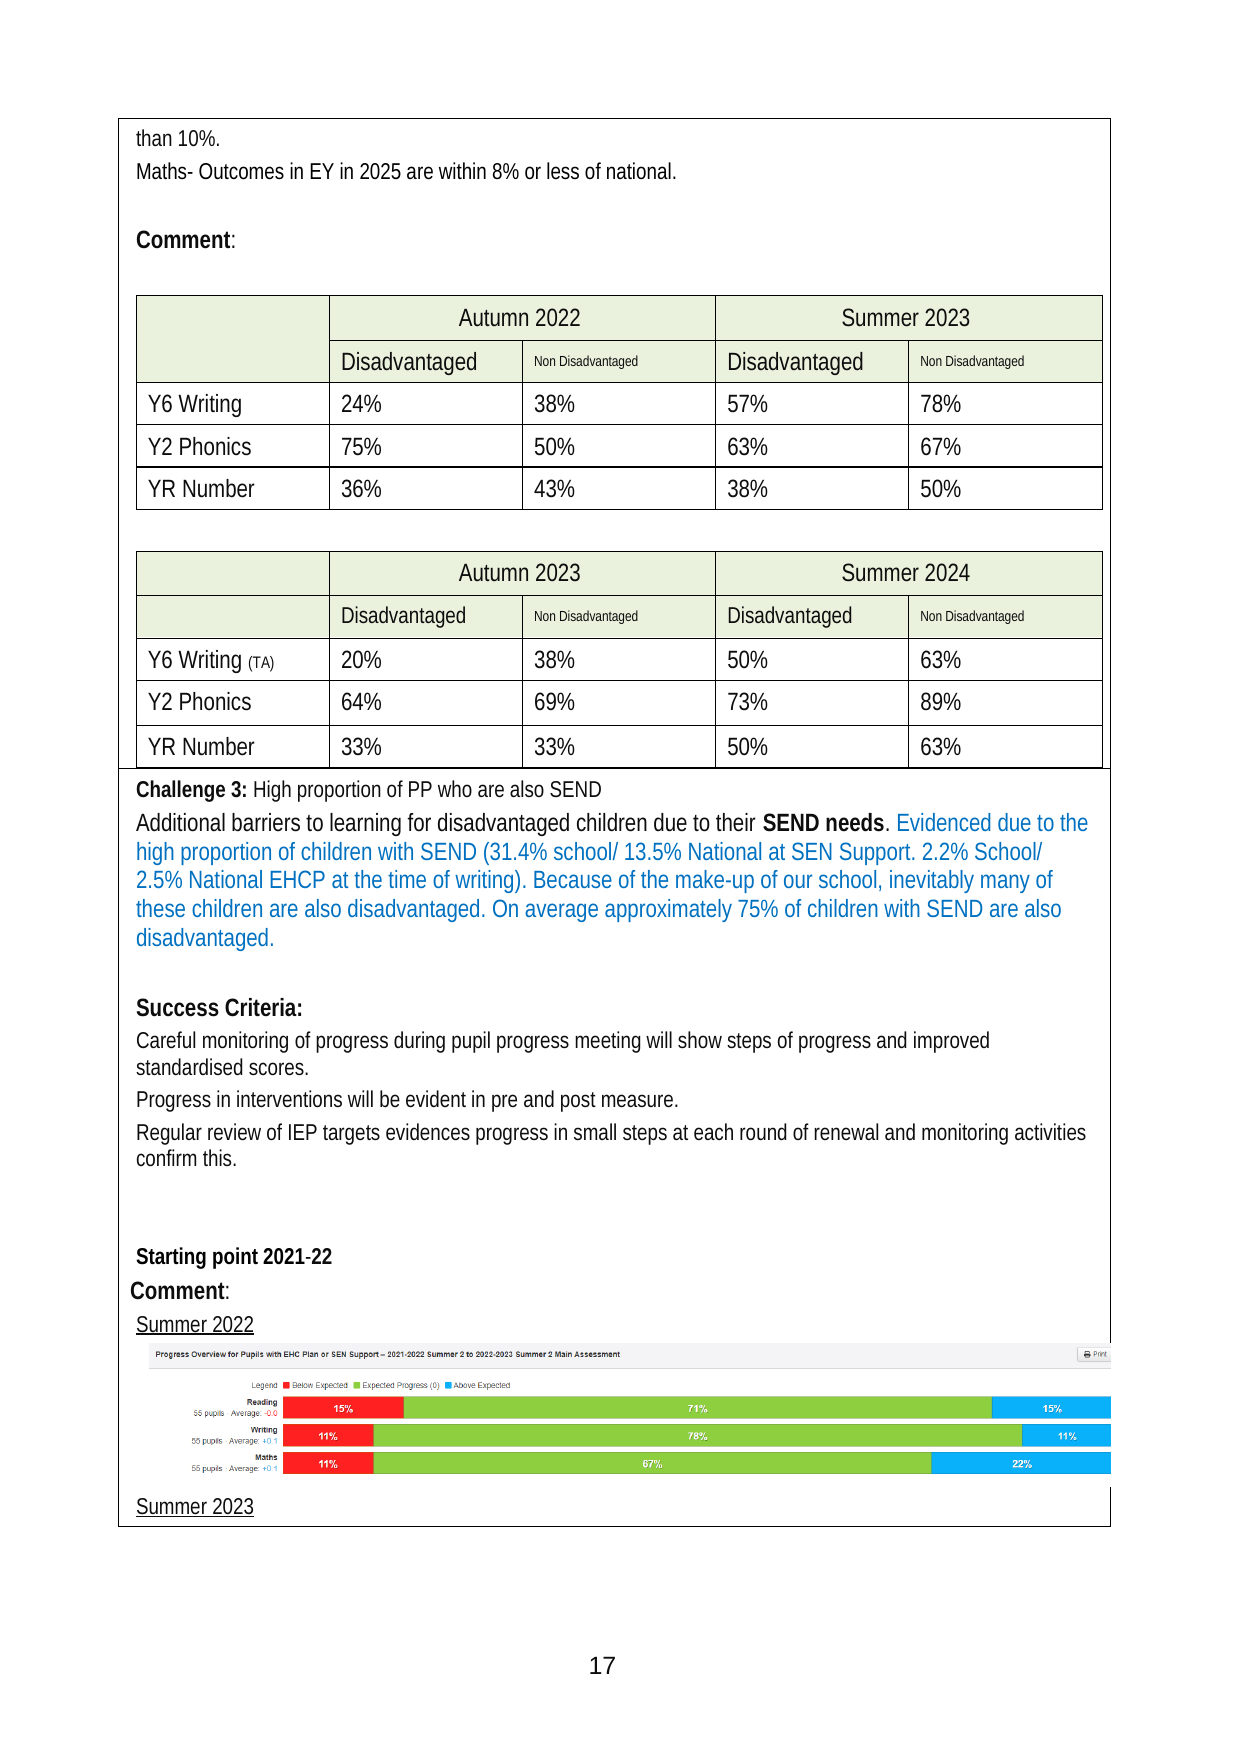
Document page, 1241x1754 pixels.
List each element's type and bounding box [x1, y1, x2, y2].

table_cell [119, 119, 1110, 768]
table_cell [119, 769, 1110, 1526]
